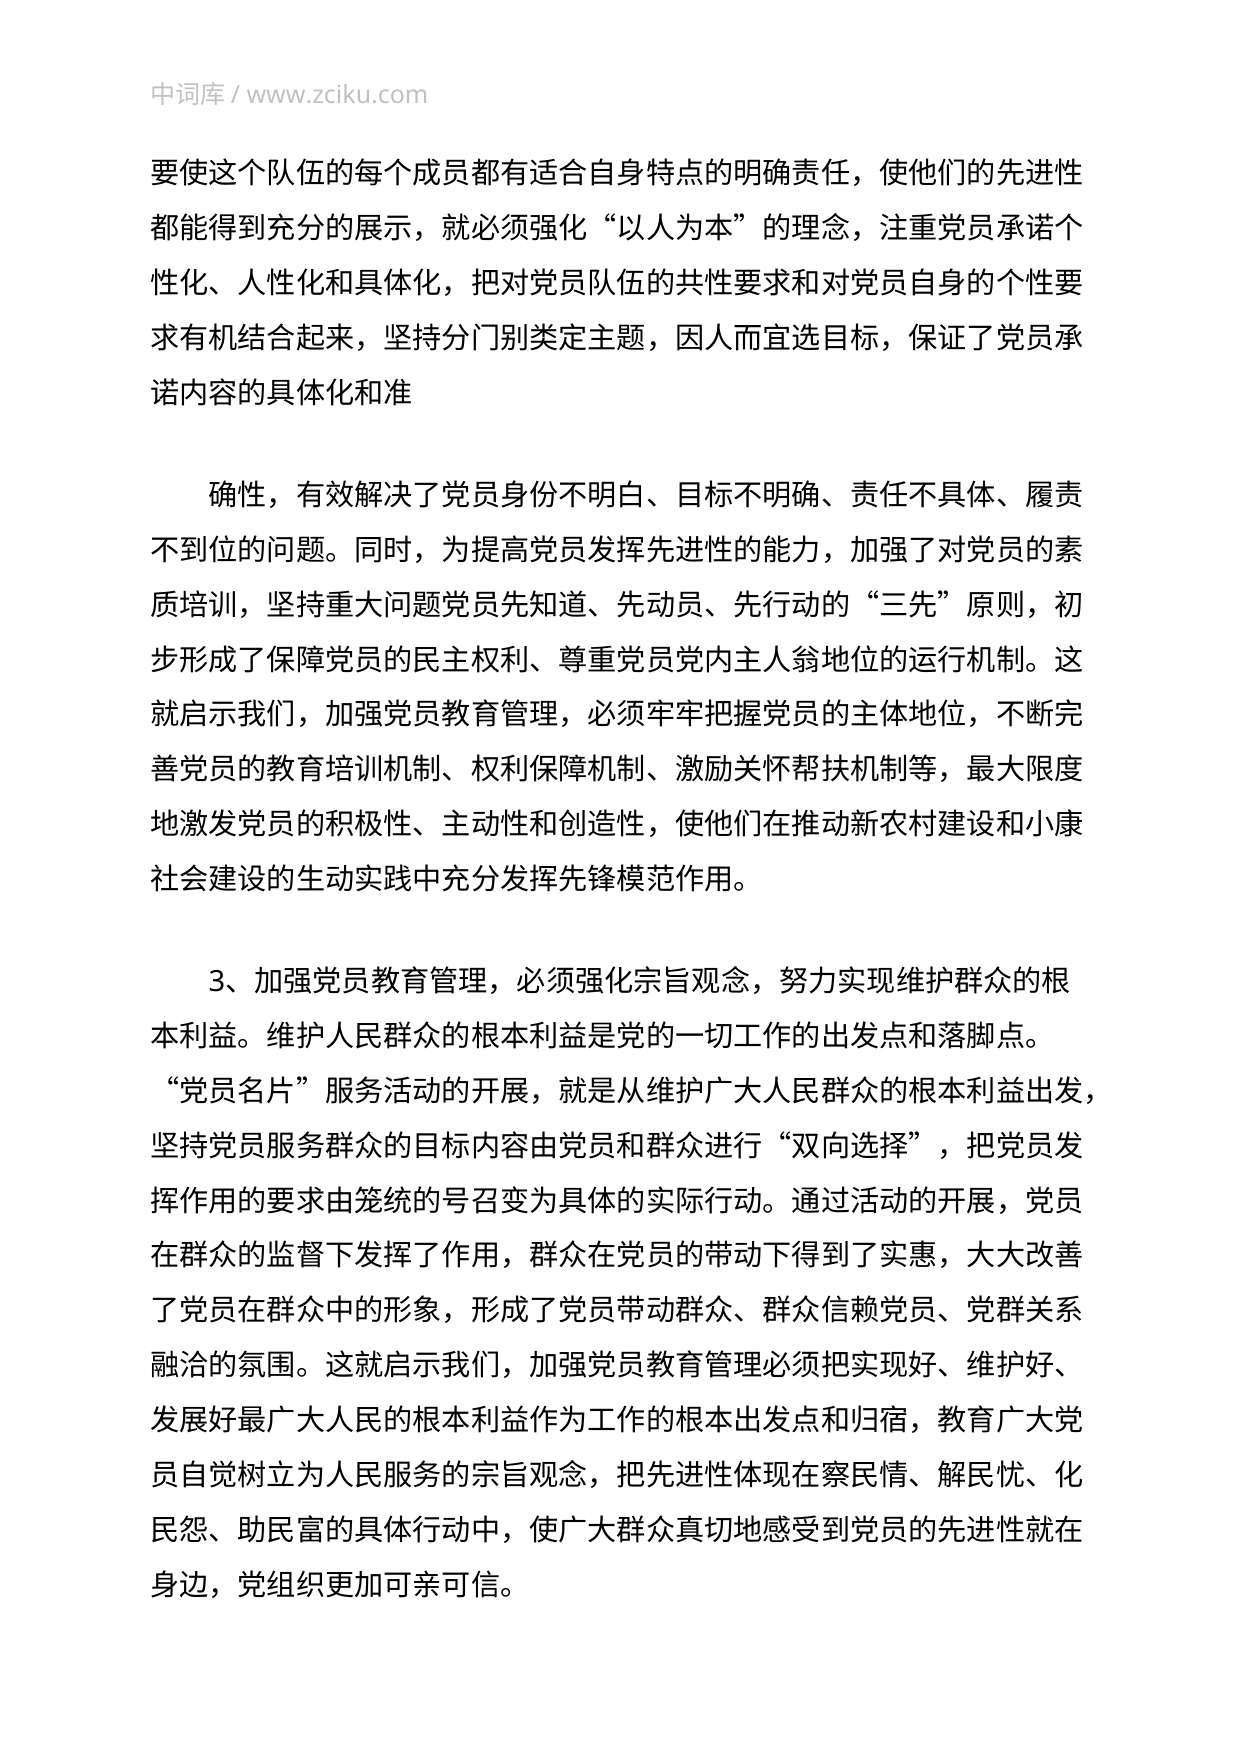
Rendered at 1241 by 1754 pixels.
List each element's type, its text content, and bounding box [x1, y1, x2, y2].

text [150, 150, 1090, 412]
text 确性，有效解决了党员身份不明白、目标不明确、责任不具体、履责不到位的问题。同时，为提高党员发挥先进性的能力，加强了对党员的素质培训，坚持重大问题党员先知道、先动员、先行动的“三先”原则，初步形成了保障党员的民主权利、尊重党员党内主人翁地位的运行机制。这就启示我们，加强党员教育管理，必须牢牢把握党员的主体地位，不断完善党员的教育培训机制、权利保障机制、激励关怀帮扶机制等，最大限度地激发党员的积极性、主动性和创造性，使他们在推动新农村建设和小康社会建设的生动实践中充分发挥先锋模范作用。 [150, 471, 1090, 898]
text 3、加强党员教育管理，必须强化宗旨观念，努力实现维护群众的根本利益。维护人民群众的根本利益是党的一切工作的出发点和落脚点。“党员名片”服务活动的开展，就是从维护广大人民群众的根本利益出发，坚持党员服务群众的目标内容由党员和群众进行“双向选择”，把党员发挥作用的要求由笼统的号召变为具体的实际行动。通过活动的开展，党员在群众的监督下发挥了作用，群众在党员的带动下得到了实惠，大大改善了党员在群众中的形象，形成了党员带动群众、群众信赖党员、党群关系融洽的氛围。这就启示我们，加强党员教育管理必须把实现好、维护好、发展好最广大人民的根本利益作为工作的根本出发点和归宿，教育广大党员自觉树立为人民服务的宗旨观念，把先进性体现在察民情、解民忧、化民怨、助民富的具体行动中，使广大群众真切地感受到党员的先进性就在身边，党组织更加可亲可信。 [150, 957, 1090, 1604]
